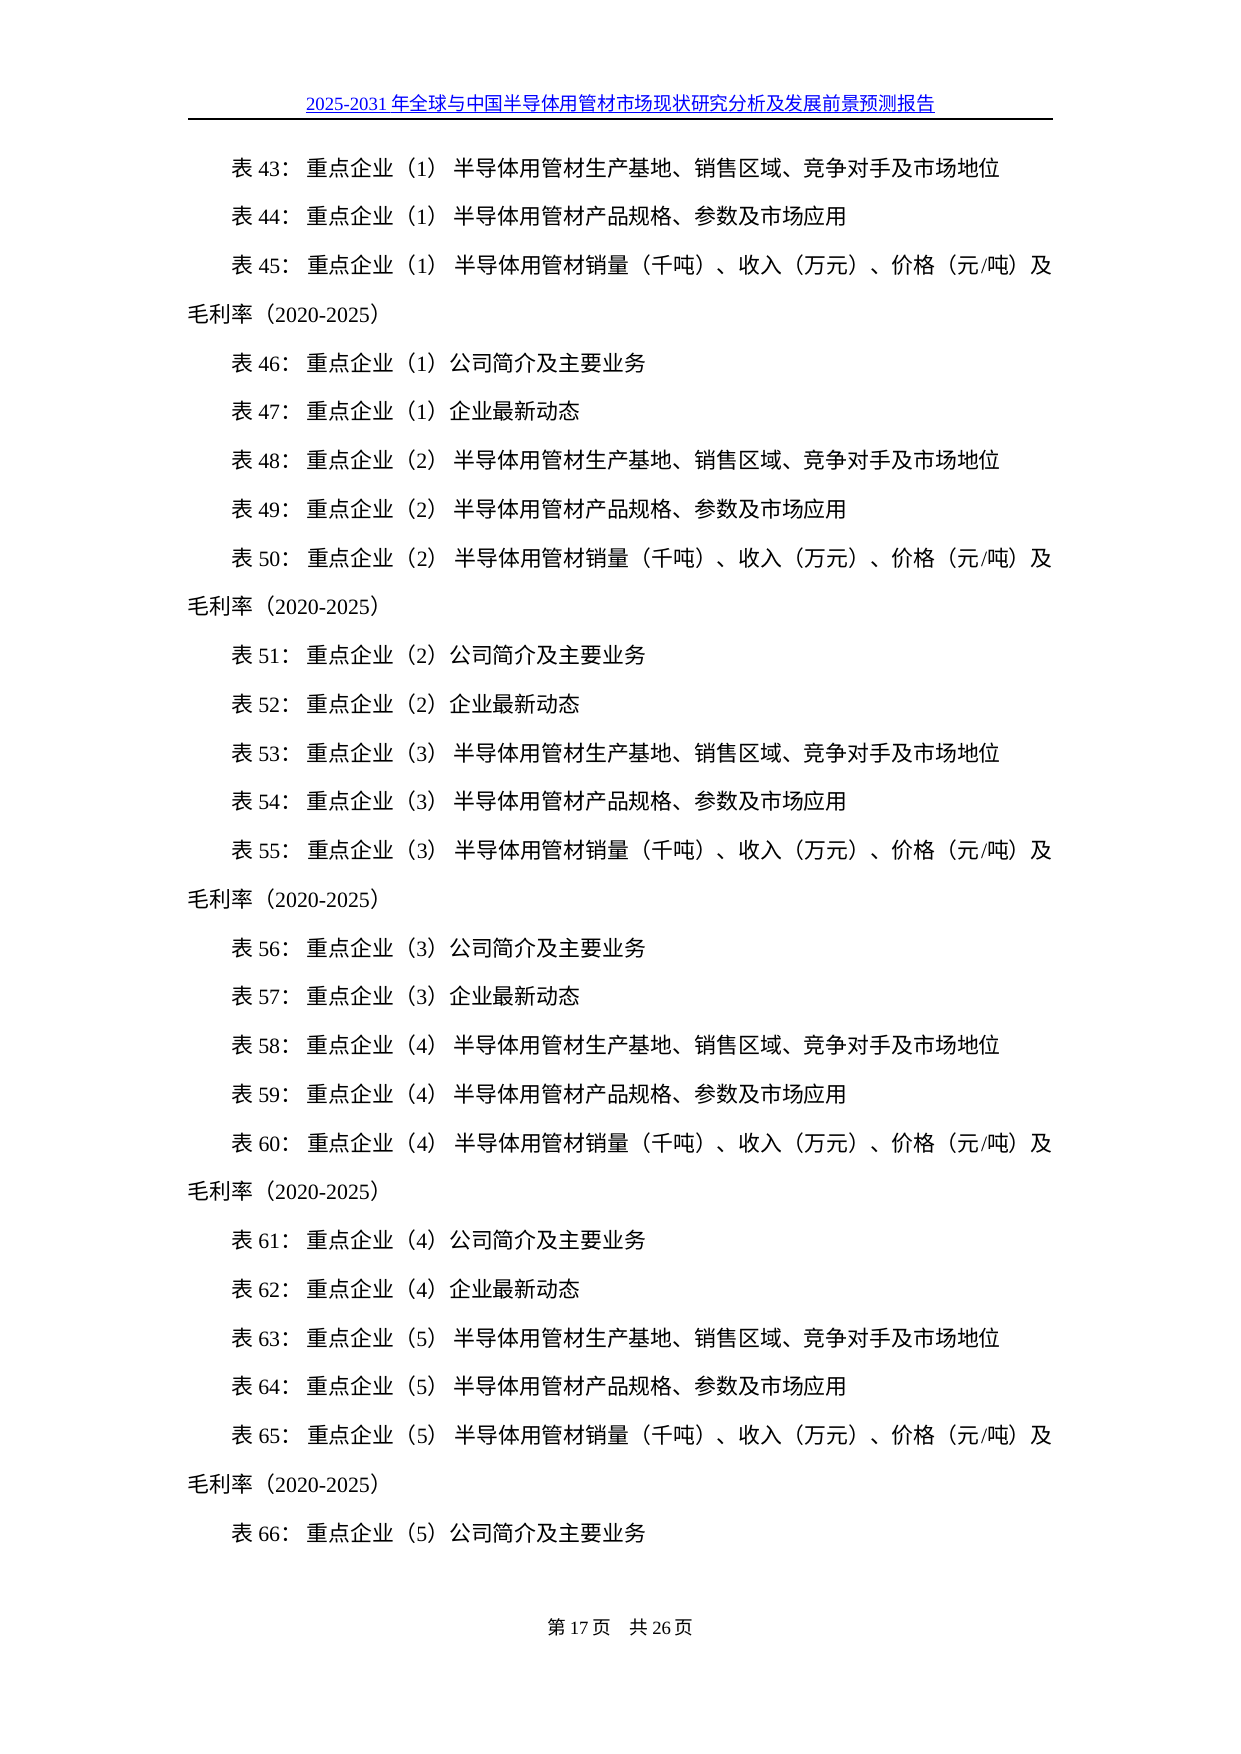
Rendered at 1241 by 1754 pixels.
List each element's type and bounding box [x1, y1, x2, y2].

text [187, 150, 1053, 1548]
